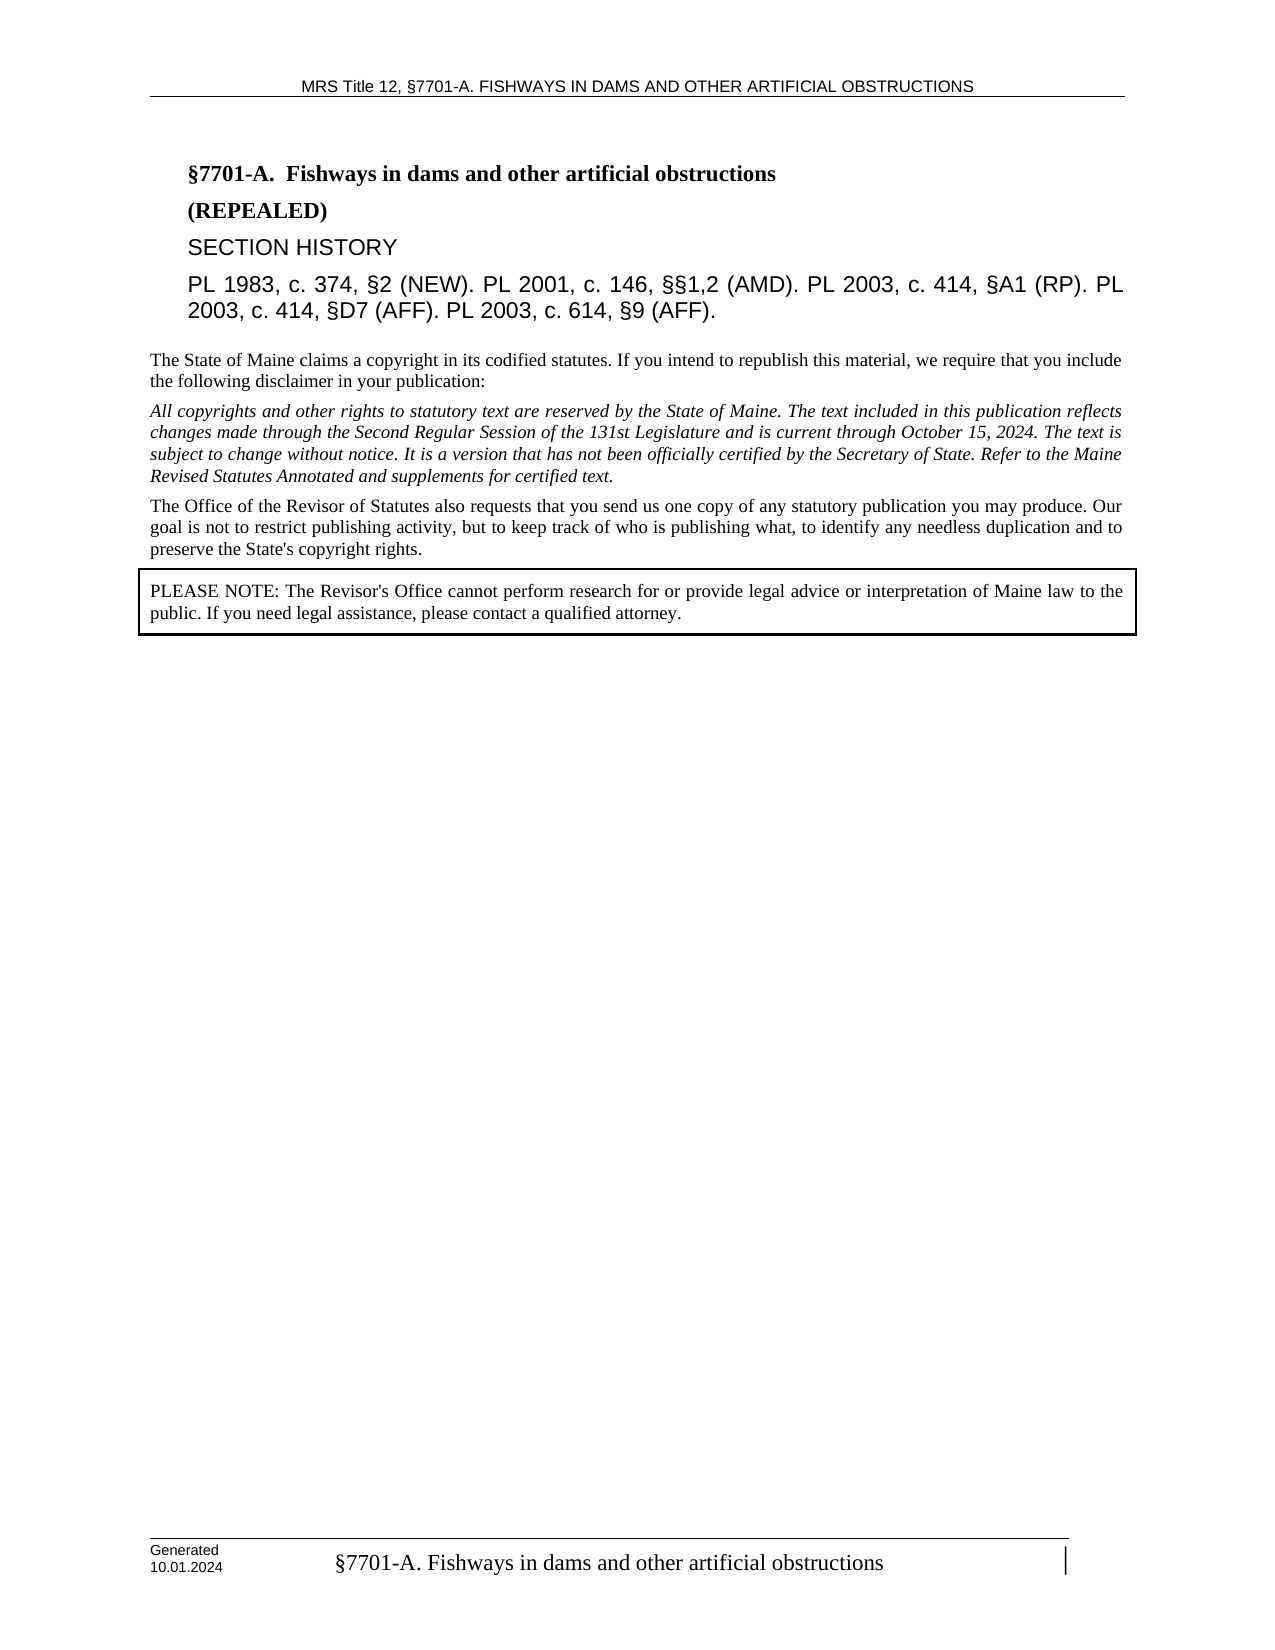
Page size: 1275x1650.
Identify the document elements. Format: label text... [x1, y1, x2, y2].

text All copyrights and other rights to statutory text are reserved by the State of Maine. The text included in this publication reflects changes made through the Second Regular Session of the 131st Legislature and is current through October 15, 2024 . The text is subject to change without notice. It is a version that has not been officially certified by the Secretary of State. Refer to the Maine Revised Statutes Annotated and supplements for certified text. [150, 400, 1125, 486]
text SECTION HISTORY [187, 234, 1125, 260]
text (REPEALED) [187, 197, 1125, 223]
text §7701-A. Fishways in dams and other artificial obstructions [187, 160, 1125, 187]
text The State of Maine claims a copyright in its codified statutes. If you intend to republish this material, we require that you include the following disclaimer in your publication: [150, 348, 1125, 392]
text PLEASE NOTE: The Revisor's Office cannot perform research for or provide legal advice or interpretation of Maine law to the public. If you need legal assistance, please contact a qualified attorney. [140, 570, 1135, 633]
text PL 1983, c. 374, §2 (NEW). PL 2001, c. 146, §§1,2 (AMD). PL 2003, c. 414, §A1 (RP). PL 2003, c. 414, §D7 (AFF). PL 2003, c. 614, §9 (AFF). [187, 271, 1125, 323]
text The Office of the Revisor of Statutes also requests that you send us one copy of any statutory publication you may produce. Our goal is not to restrict publishing activity, but to keep track of who is publishing what, to identify any needless duplication and to preserve the State's copyright rights. [150, 494, 1125, 559]
